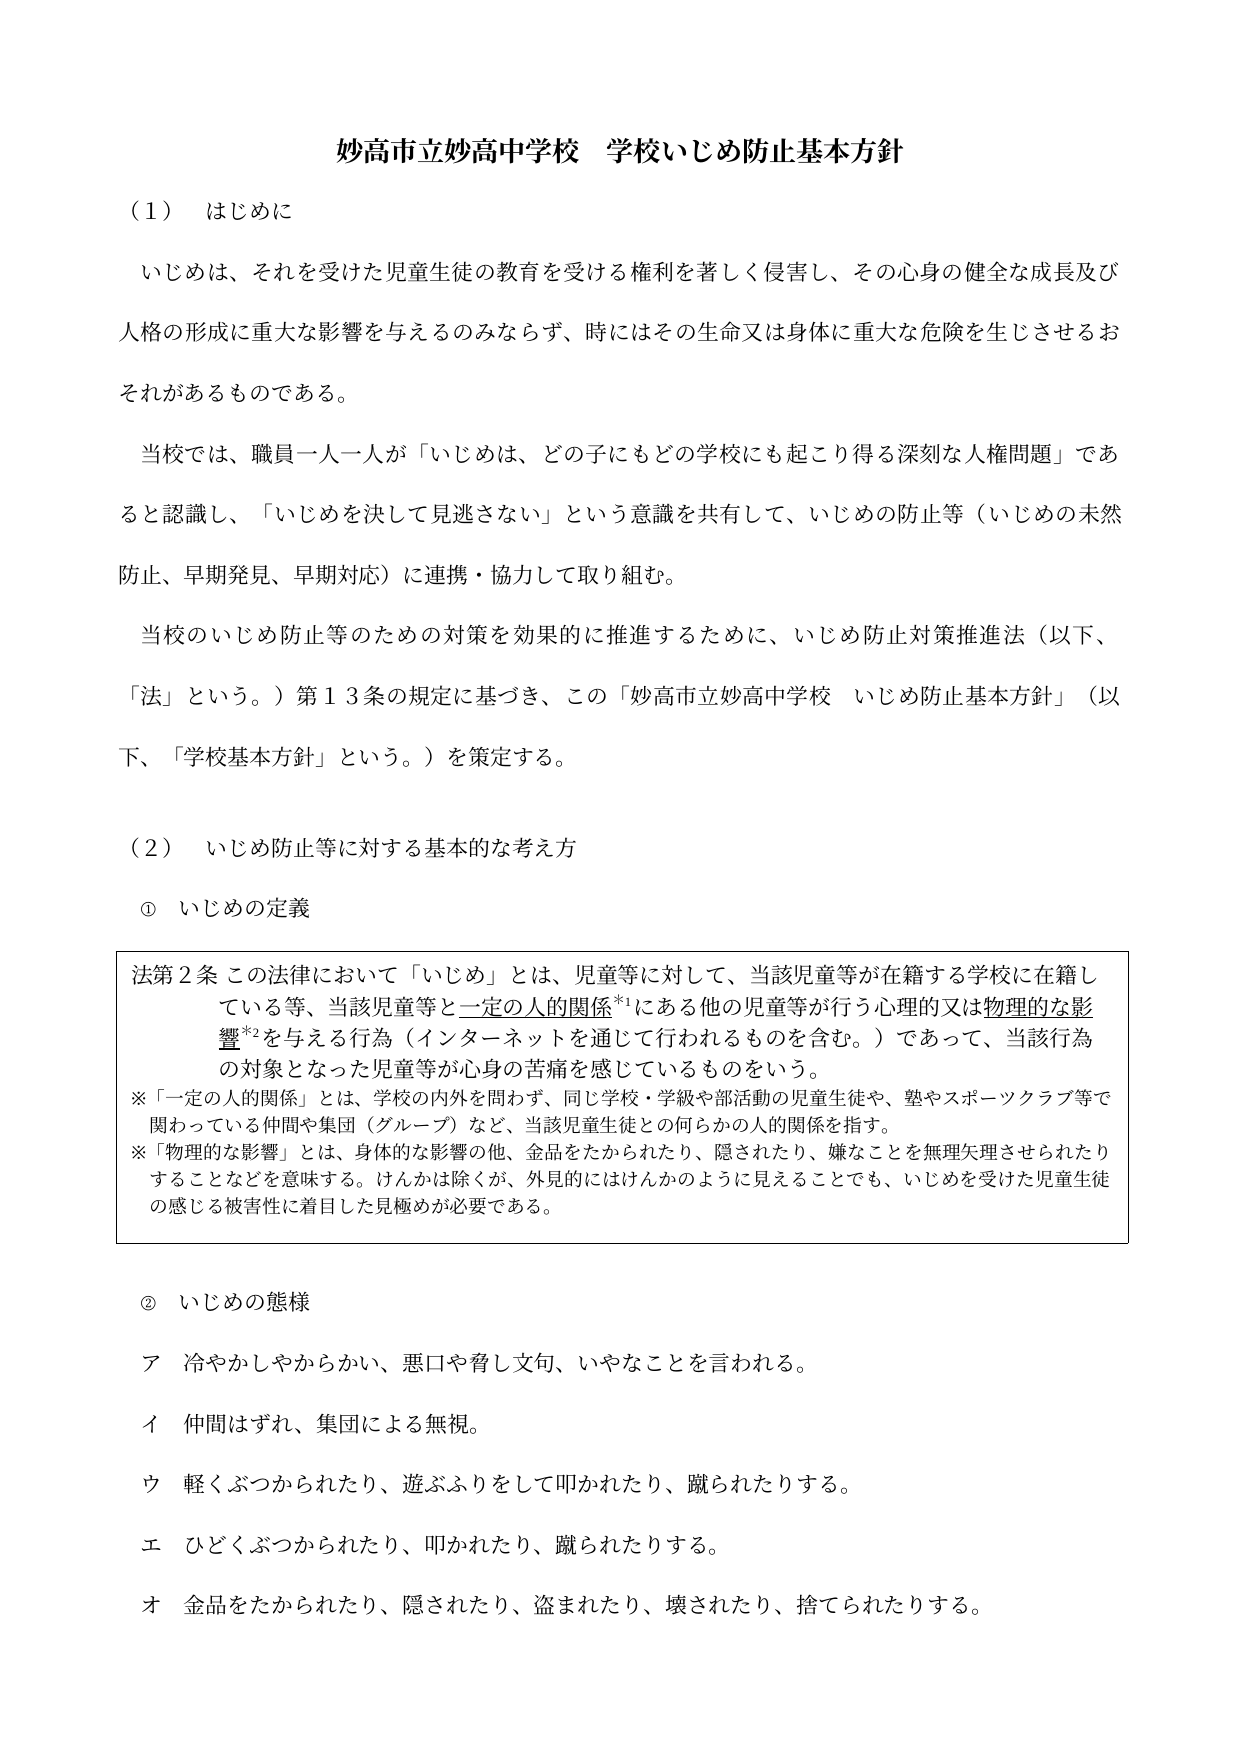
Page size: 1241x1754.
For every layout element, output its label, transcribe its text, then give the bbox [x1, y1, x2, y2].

text ① いじめの定義 [118, 877, 1122, 938]
text イ 仲間はずれ、集団による無視。 [118, 1392, 1122, 1453]
text ② いじめの態様 [118, 1271, 1034, 1332]
text 当校のいじめ防止等のための対策を効果的に推進するために、いじめ防止対策推進法（以下、「法」という。）第１３条の規定に基づき、この「妙高市立妙高中学校 いじめ防止基本方針」（以下、「学校基本方針」という。）を策定する。 [118, 604, 1122, 786]
text オ 金品をたかられたり、隠されたり、盗まれたり、壊されたり、捨てられたりする。 [118, 1574, 1122, 1635]
text いじめは、それを受けた児童生徒の教育を受ける権利を著しく侵害し、その心身の健全な成長及び人格の形成に重大な影響を与えるのみならず、時にはその生命又は身体に重大な危険を生じさせるおそれがあるものである。 [118, 240, 1122, 422]
text ア 冷やかしやからかい、悪口や脅し文句、いやなことを言われる。 [118, 1332, 1122, 1392]
text エ ひどくぶつかられたり、叩かれたり、蹴られたりする。 [118, 1513, 1122, 1574]
text （２） いじめ防止等に対する基本的な考え方 [118, 816, 1122, 877]
text 当校では、職員一人一人が「いじめは、どの子にもどの学校にも起こり得る深刻な人権問題」であると認識し、「いじめを決して見逃さない」という意識を共有して、いじめの防止等（いじめの未然防止、早期発見、早期対応）に連携・協力して取り組む。 [118, 422, 1122, 604]
text 妙高市立妙高中学校 学校いじめ防止基本方針 [118, 119, 1122, 180]
text ウ 軽くぶつかられたり、遊ぶふりをして叩かれたり、蹴られたりする。 [118, 1453, 1122, 1513]
text （１） はじめに [118, 180, 1122, 240]
